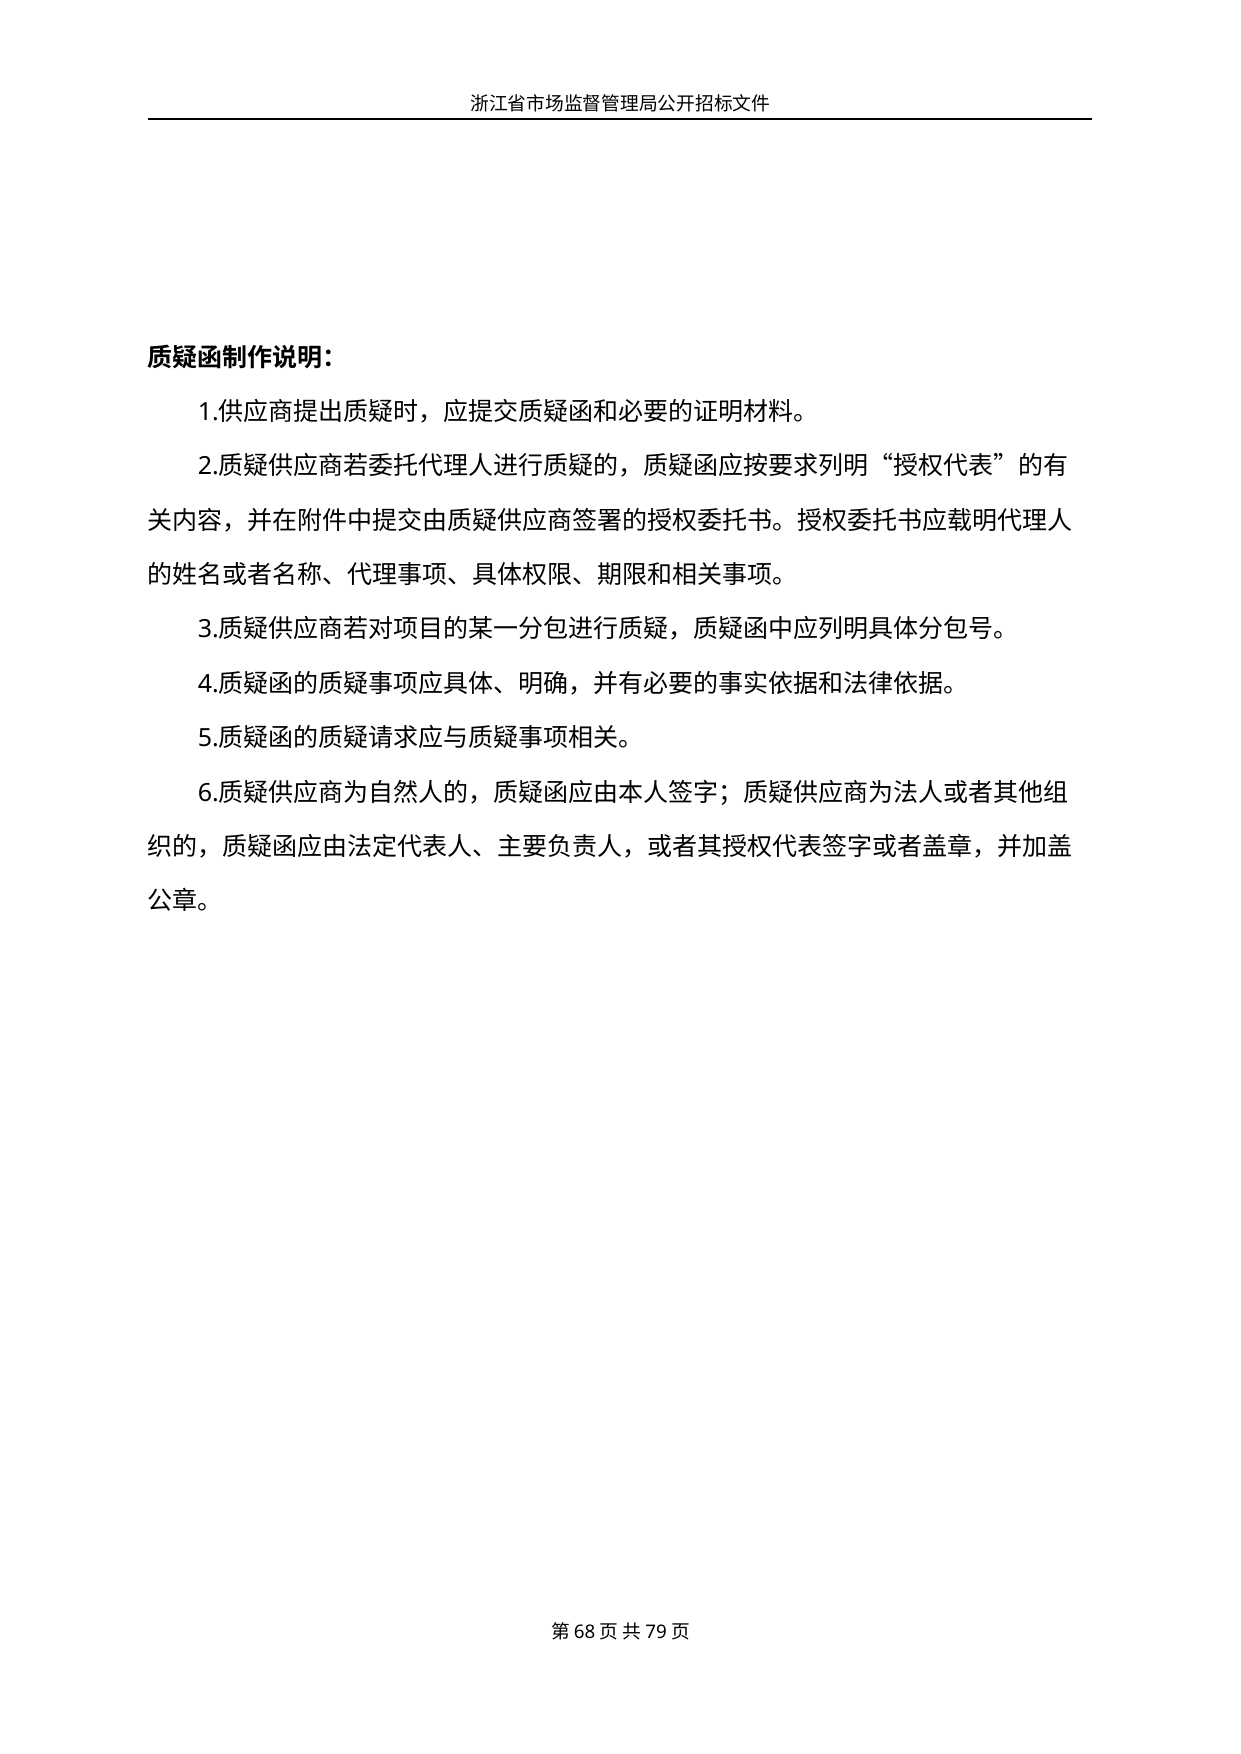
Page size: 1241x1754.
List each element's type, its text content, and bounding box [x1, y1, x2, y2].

text 6.质疑供应商为自然人的，质疑函应由本人签字；质疑供应商为法人或者其他组织的，质疑函应由法定代表人、主要负责人，或者其授权代表签字或者盖章，并加盖公章。 [148, 772, 1092, 917]
text 4.质疑函的质疑事项应具体、明确，并有必要的事实依据和法律依据。 [148, 663, 1092, 699]
text 1.供应商提出质疑时，应提交质疑函和必要的证明材料。 [148, 391, 1092, 428]
text 3.质疑供应商若对项目的某一分包进行质疑，质疑函中应列明具体分包号。 [148, 609, 1092, 645]
text 5.质疑函的质疑请求应与质疑事项相关。 [148, 718, 1092, 754]
text 2.质疑供应商若委托代理人进行质疑的，质疑函应按要求列明“授权代表”的有关内容，并在附件中提交由质疑供应商签署的授权委托书。授权委托书应载明代理人的姓名或者名称、代理事项、具体权限、期限和相关事项。 [148, 446, 1092, 591]
text 质疑函制作说明： [148, 337, 1092, 373]
